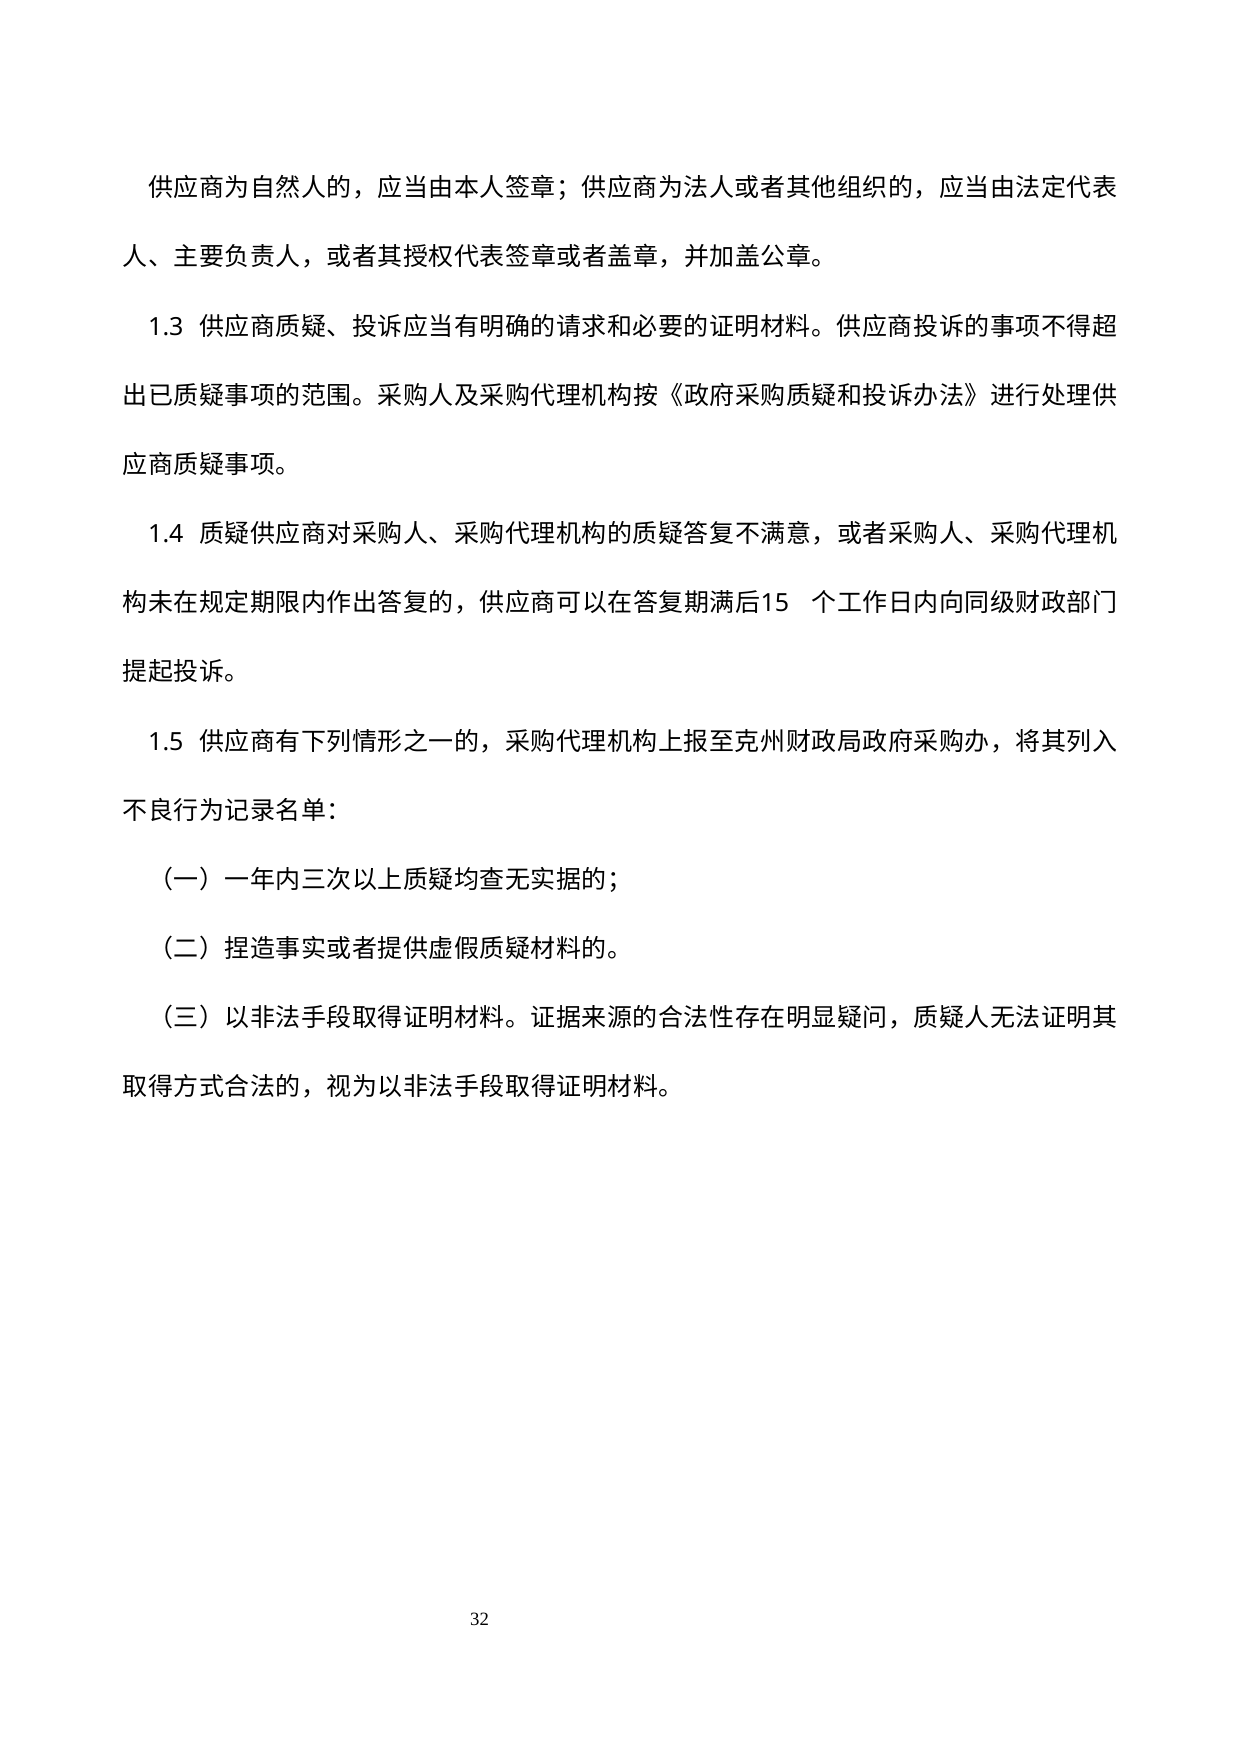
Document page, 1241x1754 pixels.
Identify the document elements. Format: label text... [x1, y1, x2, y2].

text 1.4质疑供应商对采购人、采购代理机构的质疑答复不满意，或者采购人、采购代理机构未在规定期限内作出答复的，供应商可以在答复期满后15个工作日内向同级财政部门提起投诉。 [122, 497, 1118, 704]
text 1.3供应商质疑、投诉应当有明确的请求和必要的证明材料。供应商投诉的事项不得超出已质疑事项的范围。采购人及采购代理机构按《政府采购质疑和投诉办法》进行处理供应商质疑事项。 [122, 289, 1118, 497]
text 1.5供应商有下列情形之一的，采购代理机构上报至克州财政局政府采购办，将其列入不良行为记录名单： [122, 704, 1118, 843]
text （一）一年内三次以上质疑均查无实据的； [122, 843, 1118, 912]
text （三）以非法手段取得证明材料。证据来源的合法性存在明显疑问，质疑人无法证明其取得方式合法的，视为以非法手段取得证明材料。 [122, 981, 1118, 1119]
text 供应商为自然人的，应当由本人签章；供应商为法人或者其他组织的，应当由法定代表人、主要负责人，或者其授权代表签章或者盖章，并加盖公章。 [122, 151, 1118, 289]
text （二）捏造事实或者提供虚假质疑材料的。 [122, 912, 1118, 981]
